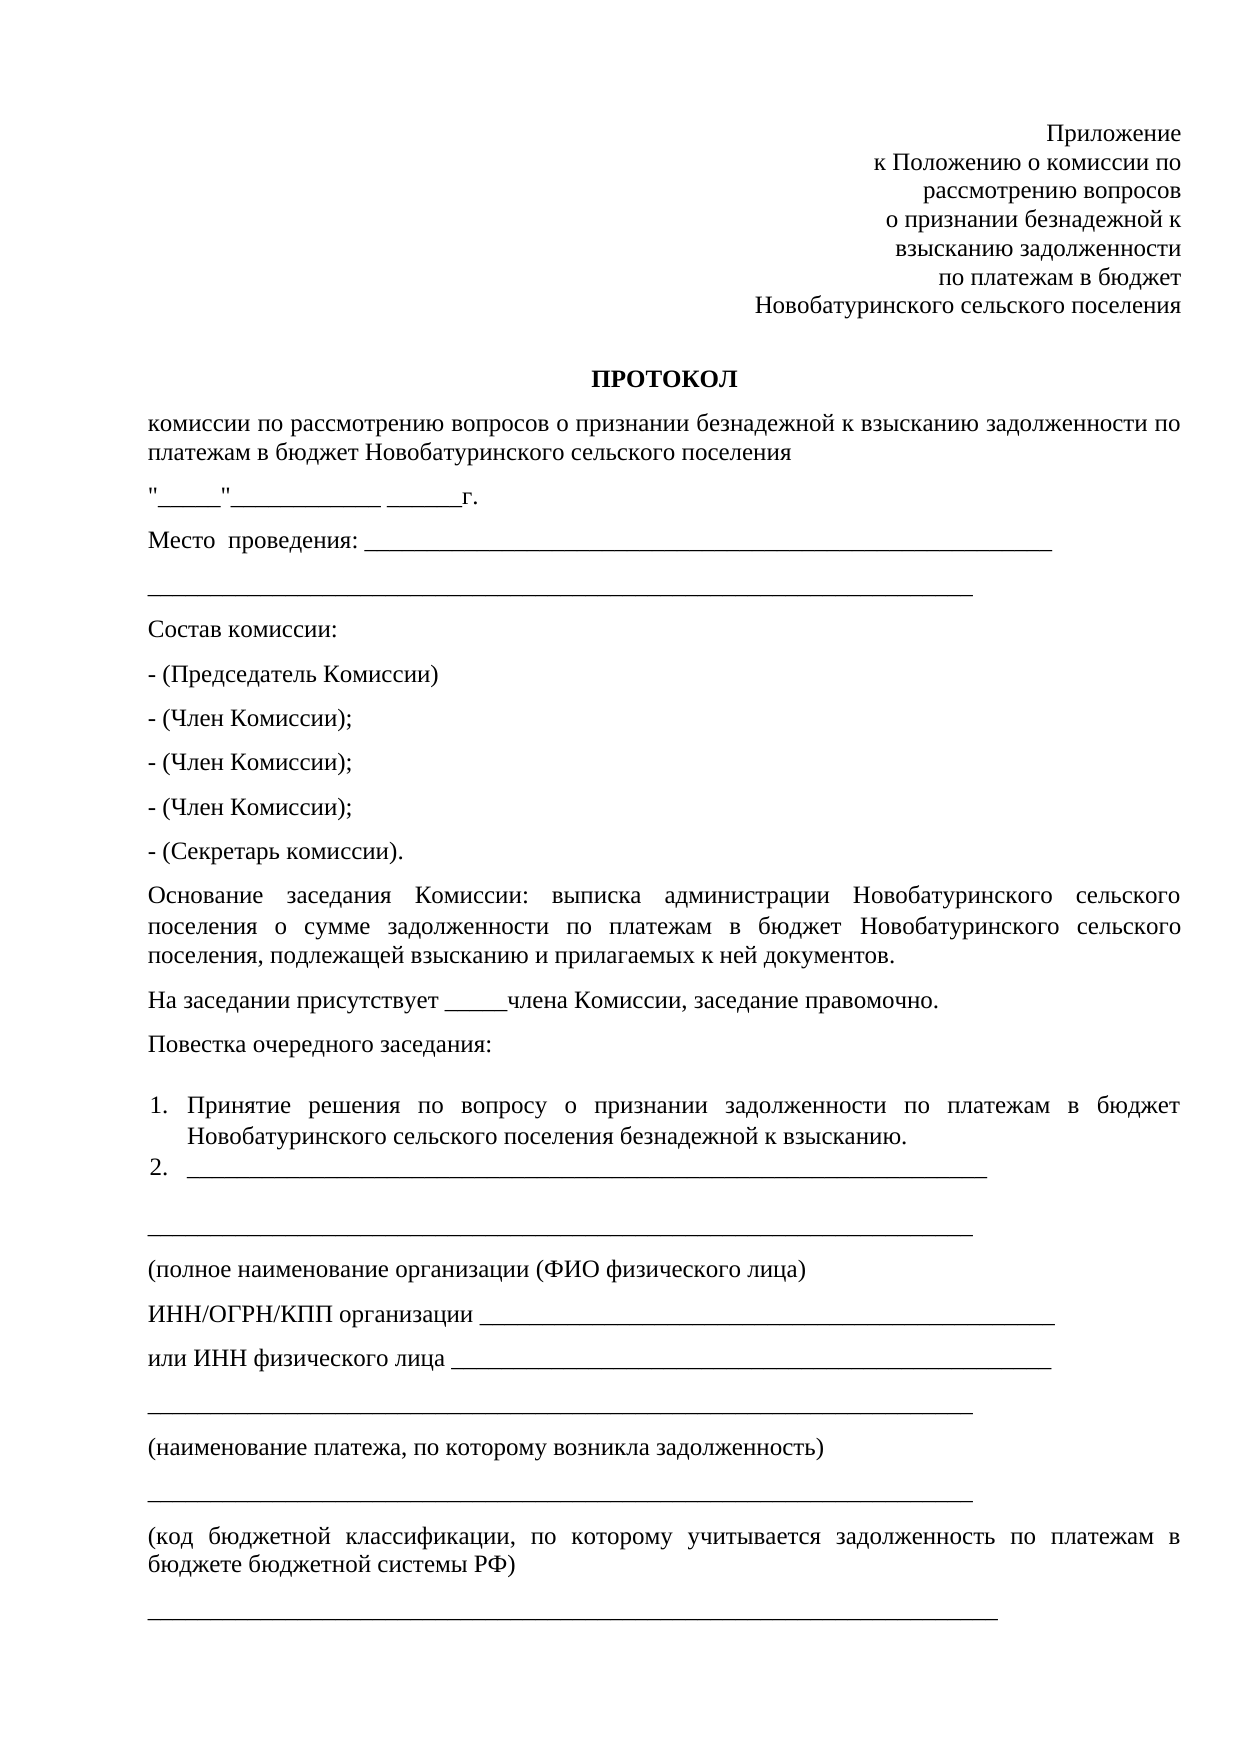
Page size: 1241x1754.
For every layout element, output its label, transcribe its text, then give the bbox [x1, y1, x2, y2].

text о признании безнадежной к [148, 204, 1181, 233]
text рассмотрению вопросов [148, 176, 1181, 204]
text (полное наименование организации (ФИО физического лица) [148, 1254, 1181, 1283]
text - (Член Комиссии); [148, 703, 1181, 732]
text Повестка очередного заседания: [148, 1029, 1181, 1058]
text Место проведения: _______________________________________________________ [148, 526, 1181, 554]
text или ИНН физического лица ________________________________________________ [148, 1343, 1181, 1372]
text ____________________________________________________________________ [148, 1594, 1181, 1623]
text ПРОТОКОЛ [148, 364, 1181, 392]
text __________________________________________________________________ [148, 1476, 1181, 1505]
text - (Член Комиссии); [148, 792, 1181, 821]
text __________________________________________________________________ [148, 570, 1181, 599]
list Принятие решения по вопросу о признании задолженности по платежам в бюджет Новобатуринского сельского поселения безнадежной к взысканию. [149, 1087, 1181, 1150]
text по платежам в бюджет [148, 262, 1181, 291]
text (код бюджетной классификации, по которому учитывается задолженность по платежам в бюджете бюджетной системы РФ) [148, 1521, 1181, 1578]
text Новобатуринского сельского поселения [148, 291, 1181, 319]
text - (Секретарь комиссии). [148, 836, 1181, 865]
text __________________________________________________________________ [148, 1388, 1181, 1416]
text Состав комиссии: [148, 614, 1181, 643]
text комиссии по рассмотрению вопросов о признании безнадежной к взысканию задолженности по платежам в бюджет Новобатуринского сельского поселения [148, 408, 1181, 466]
text - (Член Комиссии); [148, 747, 1181, 776]
text - (Председатель Комиссии) [148, 659, 1181, 687]
text Приложение [148, 118, 1181, 147]
text к Положению о комиссии по [148, 147, 1181, 176]
text (наименование платежа, по которому возникла задолженность) [148, 1432, 1181, 1461]
text Основание заседания Комиссии: выписка администрации Новобатуринского сельского поселения о сумме задолженности по платежам в бюджет Новобатуринского сельского поселения, подлежащей взысканию и прилагаемых к ней документов. [148, 881, 1181, 969]
text На заседании присутствует _____члена Комиссии, заседание правомочно. [148, 985, 1181, 1014]
text "_____"____________ ______г. [148, 481, 1181, 510]
text ИНН/ОГРН/КПП организации ______________________________________________ [148, 1299, 1181, 1328]
text __________________________________________________________________ [148, 1210, 1181, 1239]
text взысканию задолженности [148, 233, 1181, 262]
list ________________________________________________________________ [149, 1150, 1181, 1181]
